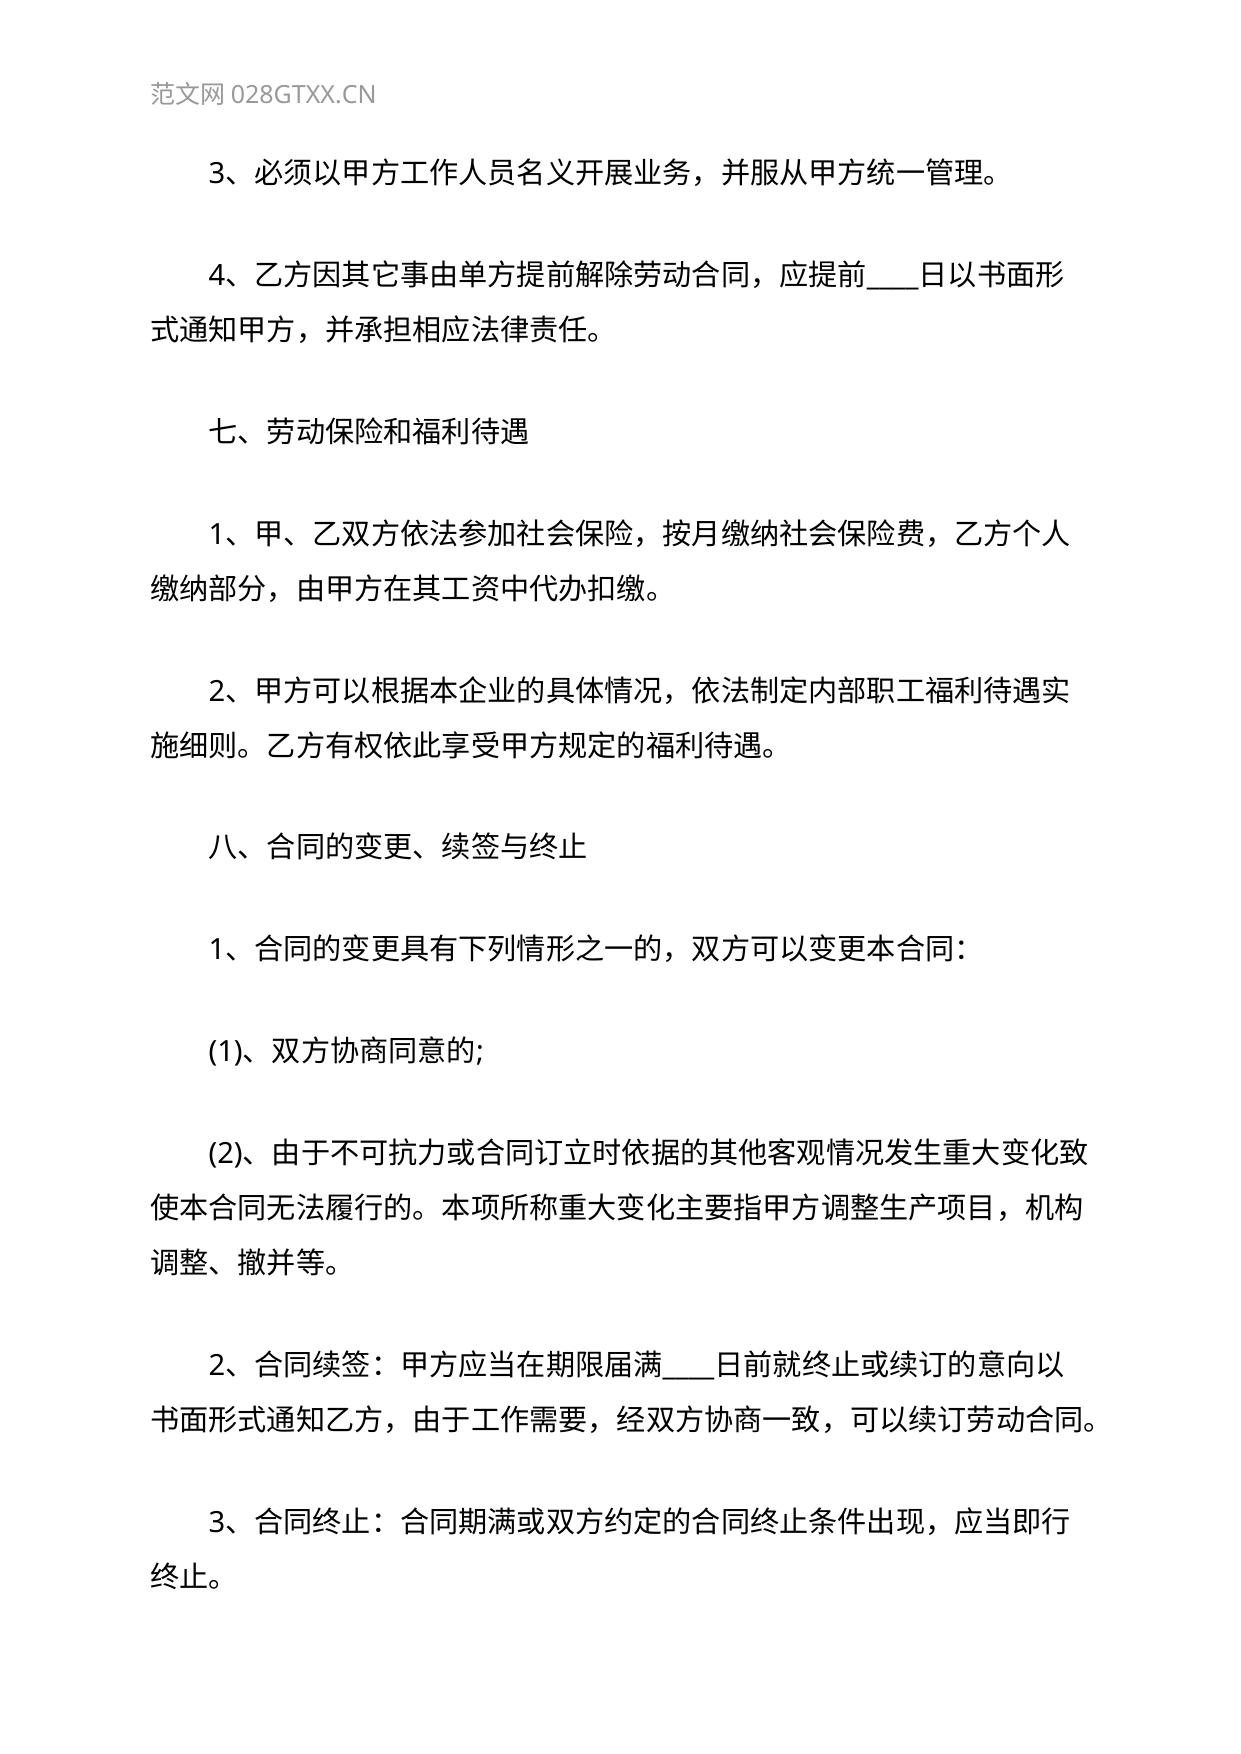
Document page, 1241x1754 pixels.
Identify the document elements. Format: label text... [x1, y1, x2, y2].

text 七、劳动保险和福利待遇 [150, 409, 1090, 451]
text 1、合同的变更具有下列情形之一的，双方可以变更本合同： [150, 926, 1090, 968]
text 4、乙方因其它事由单方提前解除劳动合同，应提前____日以书面形式通知甲方，并承担相应法律责任。 [150, 252, 1090, 349]
text 八、合同的变更、续签与终止 [150, 824, 1090, 866]
text (2)、由于不可抗力或合同订立时依据的其他客观情况发生重大变化致使本合同无法履行的。本项所称重大变化主要指甲方调整生产项目，机构调整、撤并等。 [150, 1130, 1090, 1282]
text 2、甲方可以根据本企业的具体情况，依法制定内部职工福利待遇实施细则。乙方有权依此享受甲方规定的福利待遇。 [150, 667, 1090, 764]
text (1)、双方协商同意的; [150, 1028, 1090, 1070]
text 1、甲、乙双方依法参加社会保险，按月缴纳社会保险费，乙方个人缴纳部分，由甲方在其工资中代办扣缴。 [150, 511, 1090, 608]
text 3、必须以甲方工作人员名义开展业务，并服从甲方统一管理。 [150, 150, 1090, 192]
text 3、合同终止：合同期满或双方约定的合同终止条件出现，应当即行终止。 [150, 1498, 1090, 1596]
text 2、合同续签：甲方应当在期限届满____日前就终止或续订的意向以书面形式通知乙方，由于工作需要，经双方协商一致，可以续订劳动合同。 [150, 1341, 1090, 1439]
